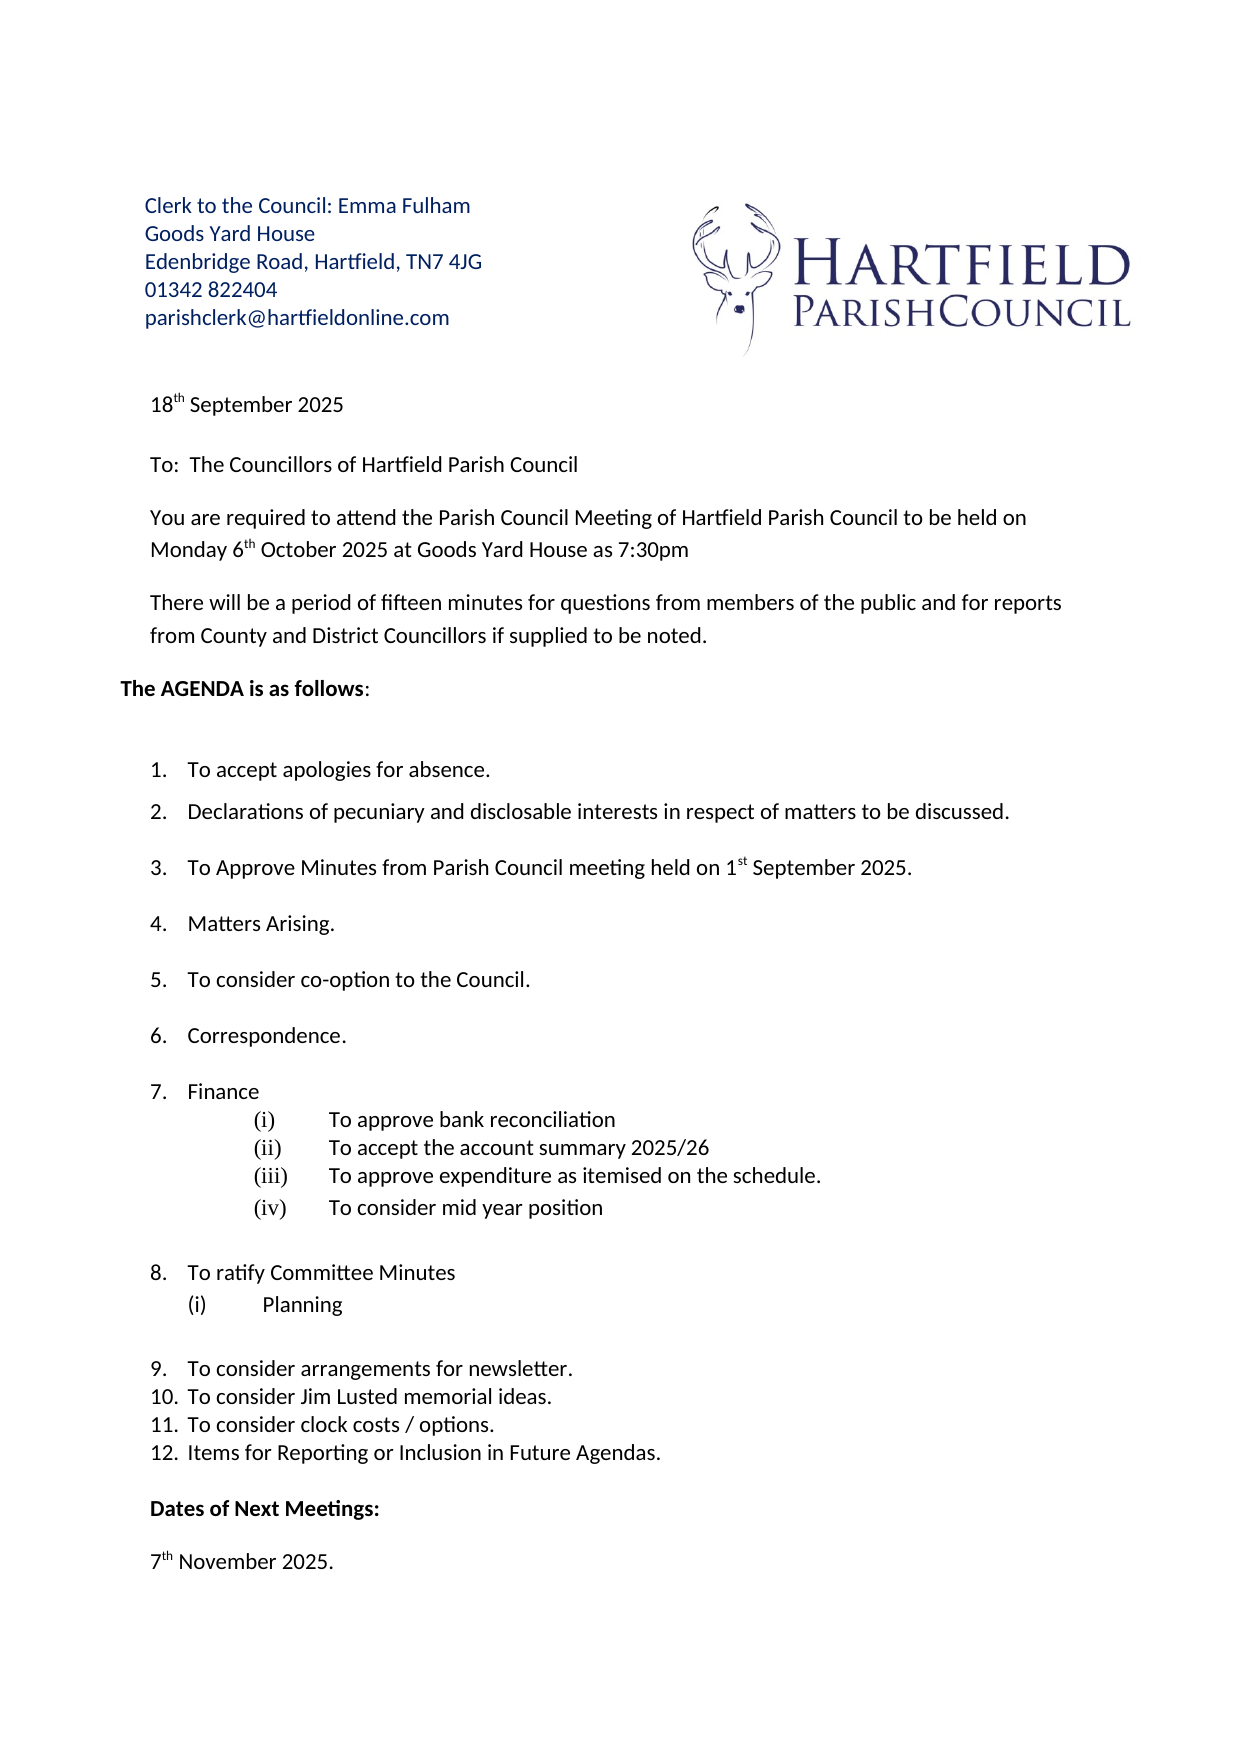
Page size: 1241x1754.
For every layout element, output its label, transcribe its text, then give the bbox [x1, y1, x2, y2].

list To approve expenditure as itemised on the schedule. [253, 1161, 1090, 1189]
list To consider co-option to the Council. [150, 965, 1090, 1021]
list To Approve Minutes from Parish Council meeting held on 1st September 2025. [150, 853, 1090, 881]
text Dates of Next Meetings: [150, 1494, 1090, 1522]
text 18th September 2025 [150, 390, 1090, 418]
list Correspondence. [150, 1021, 1090, 1077]
list Planning [187, 1290, 1090, 1318]
list To ratify Committee Minutes [150, 1258, 1090, 1286]
list Declarations of pecuniary and disclosable interests in respect of matters to be discussed. [150, 797, 1090, 825]
list To consider arrangements for newsletter. [150, 1354, 1090, 1382]
list To consider clock costs / options. [150, 1410, 1090, 1438]
text To: The Councillors of Hartfield Parish Council [150, 450, 1090, 478]
list To consider mid year position [253, 1193, 1090, 1253]
list Matters Arising. [150, 909, 1090, 965]
list To approve bank reconciliation [253, 1105, 1090, 1133]
picture [669, 191, 1165, 362]
list To accept apologies for absence. [150, 755, 1090, 783]
list Items for Reporting or Inclusion in Future Agendas. [150, 1438, 1090, 1466]
text 7th November 2025. [150, 1547, 1090, 1575]
list Finance [150, 1077, 1090, 1105]
list To accept the account summary 2025/26 [253, 1133, 1090, 1161]
text You are required to attend the Parish Council Meeting of Hartfield Parish Council to be held on Monday 6th October 2025 at Goods Yard House as 7:30pm [150, 503, 1090, 563]
list To consider Jim Lusted memorial ideas. [150, 1382, 1090, 1410]
text There will be a period of fifteen minutes for questions from members of the public and for reports from County and District Councillors if supplied to be noted. [150, 588, 1090, 649]
text The AGENDA is as follows: [120, 674, 1090, 702]
